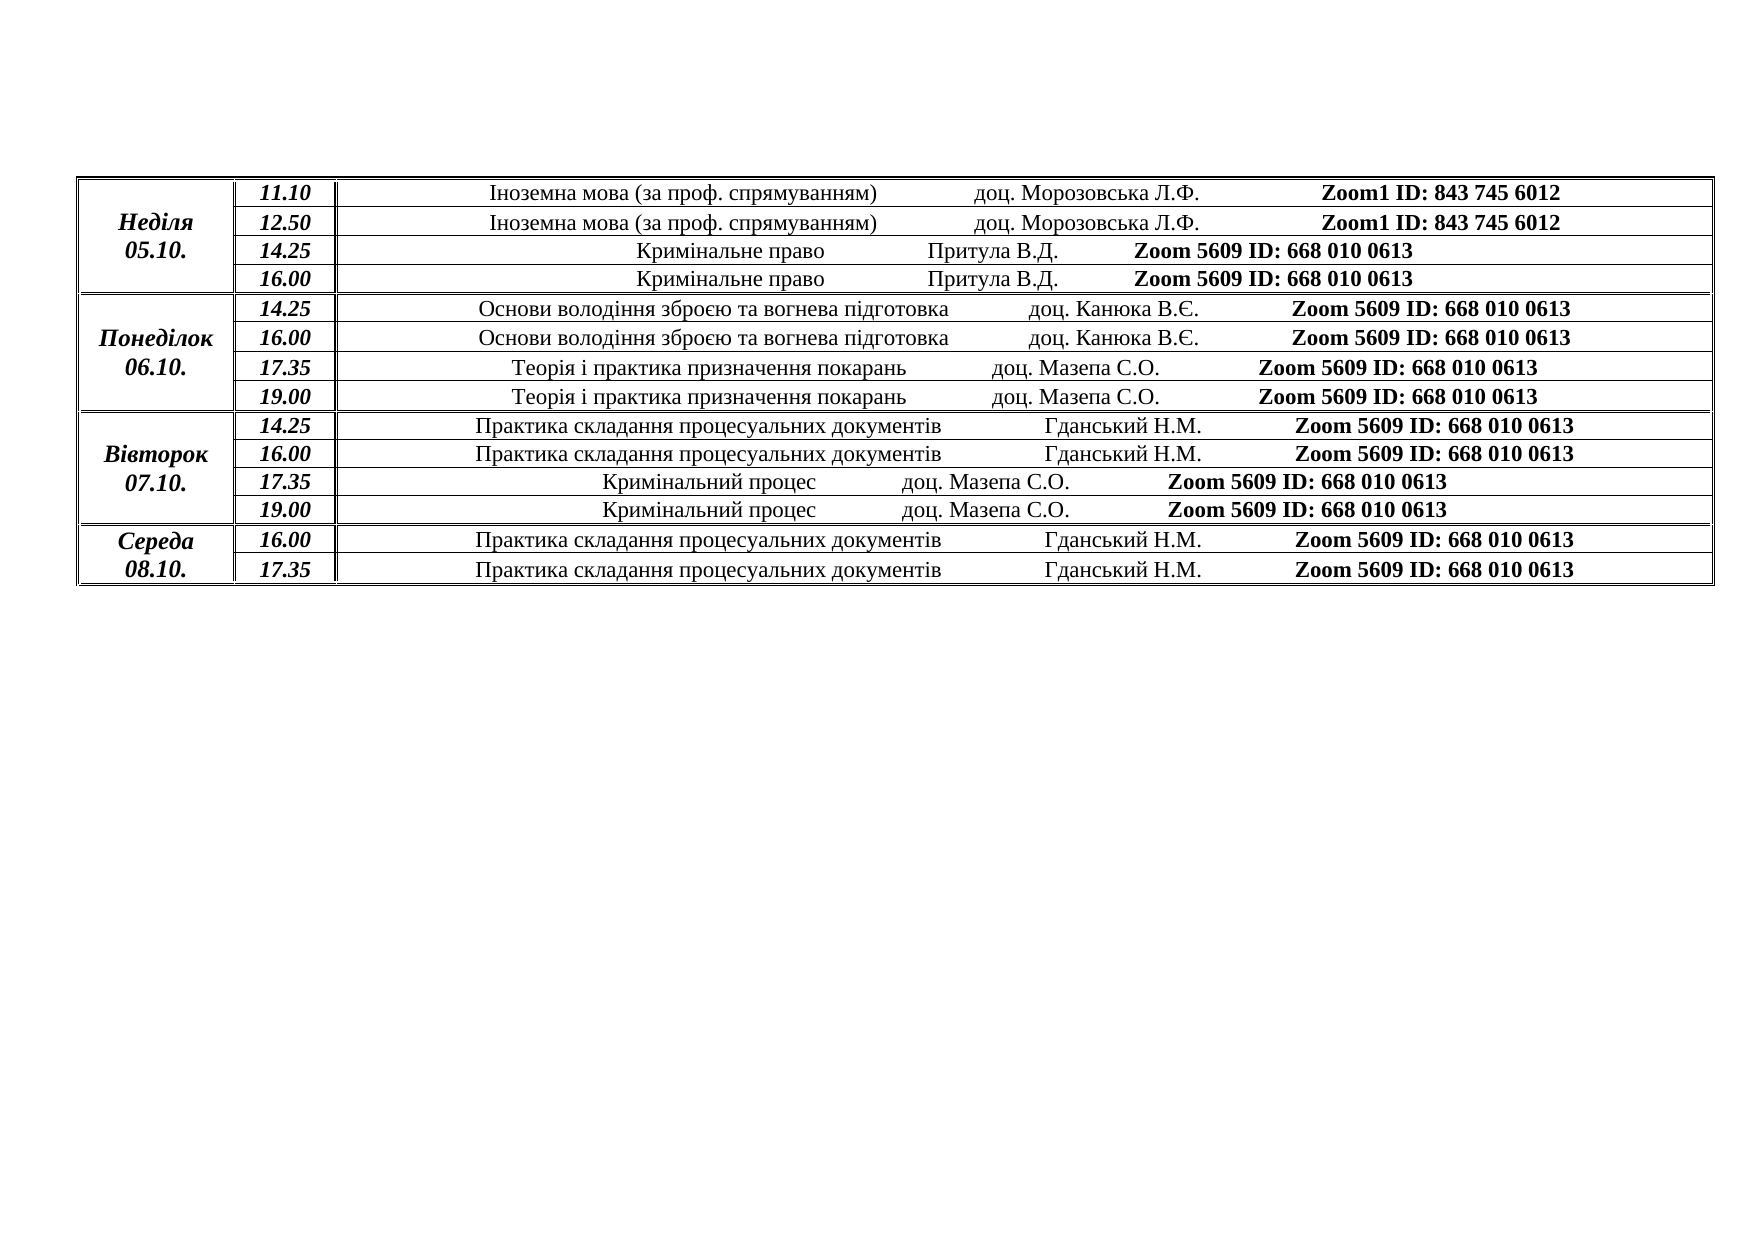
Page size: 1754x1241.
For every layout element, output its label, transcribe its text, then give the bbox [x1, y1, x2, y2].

table_cell Іноземна мова (за проф. спрямуванням) доц. Морозовська Л.Ф. Zoom1 ID: 843 745 6012 [338, 207, 1712, 235]
table_cell Практика складання процесуальних документів Гданський Н.М. Zoom 5609 ID: 668 010 0613 [338, 523, 1712, 552]
table_cell 17.35 [236, 352, 334, 380]
table_cell Теорія і практика призначення покарань доц. Мазепа С.О. Zoom 5609 ID: 668 010 0613 [338, 352, 1712, 380]
table_header Іноземна мова (за проф. спрямуванням) доц. Морозовська Л.Ф. Zoom1 ID: 843 745 6012 [336, 180, 1712, 206]
table_header Неділя 05.10. [79, 180, 234, 292]
table_cell 16.00 [236, 265, 334, 292]
table_cell Теорія і практика призначення покарань доц. Мазепа С.О. Zoom 5609 ID: 668 010 0613 [338, 381, 1712, 409]
table_cell 12.50 [236, 207, 334, 235]
table_cell Практика складання процесуальних документів Гданський Н.М. Zoom 5609 ID: 668 010 0613 [336, 553, 1712, 583]
table_cell 19.00 [236, 496, 334, 523]
table_cell 17.35 [234, 553, 336, 583]
table_cell 19.00 [236, 381, 334, 409]
table_cell Основи володіння зброєю та вогнева підготовка доц. Канюка В.Є. Zoom 5609 ID: 668 010 0613 [338, 292, 1712, 321]
table_cell Практика складання процесуальних документів Гданський Н.М. Zoom 5609 ID: 668 010 0613 [338, 410, 1712, 439]
table_cell Кримінальне право Притула В.Д. Zoom 5609 ID: 668 010 0613 [338, 265, 1712, 292]
table_cell Понеділок 06.10. [79, 292, 233, 409]
table_cell Кримінальне право Притула В.Д. Zoom 5609 ID: 668 010 0613 [338, 236, 1712, 264]
table_cell Кримінальний процес доц. Мазепа С.О. Zoom 5609 ID: 668 010 0613 [338, 496, 1712, 523]
table_cell Кримінальний процес доц. Мазепа С.О. Zoom 5609 ID: 668 010 0613 [338, 468, 1712, 495]
table_cell 16.00 [236, 440, 334, 467]
table_cell 14.25 [236, 295, 334, 321]
table_cell 16.00 [236, 322, 334, 351]
table_cell 16.00 [236, 526, 334, 552]
table_cell 14.25 [236, 236, 334, 264]
table_cell Практика складання процесуальних документів Гданський Н.М. Zoom 5609 ID: 668 010 0613 [338, 440, 1712, 467]
table_cell 14.25 [236, 413, 334, 439]
table_cell Вівторок 07.10. [79, 410, 233, 523]
table_cell Основи володіння зброєю та вогнева підготовка доц. Канюка В.Є. Zoom 5609 ID: 668 010 0613 [338, 322, 1712, 351]
table_header 11.10 [234, 180, 336, 206]
table_cell 17.35 [236, 468, 334, 495]
table_cell Середа 08.10. [79, 523, 234, 583]
